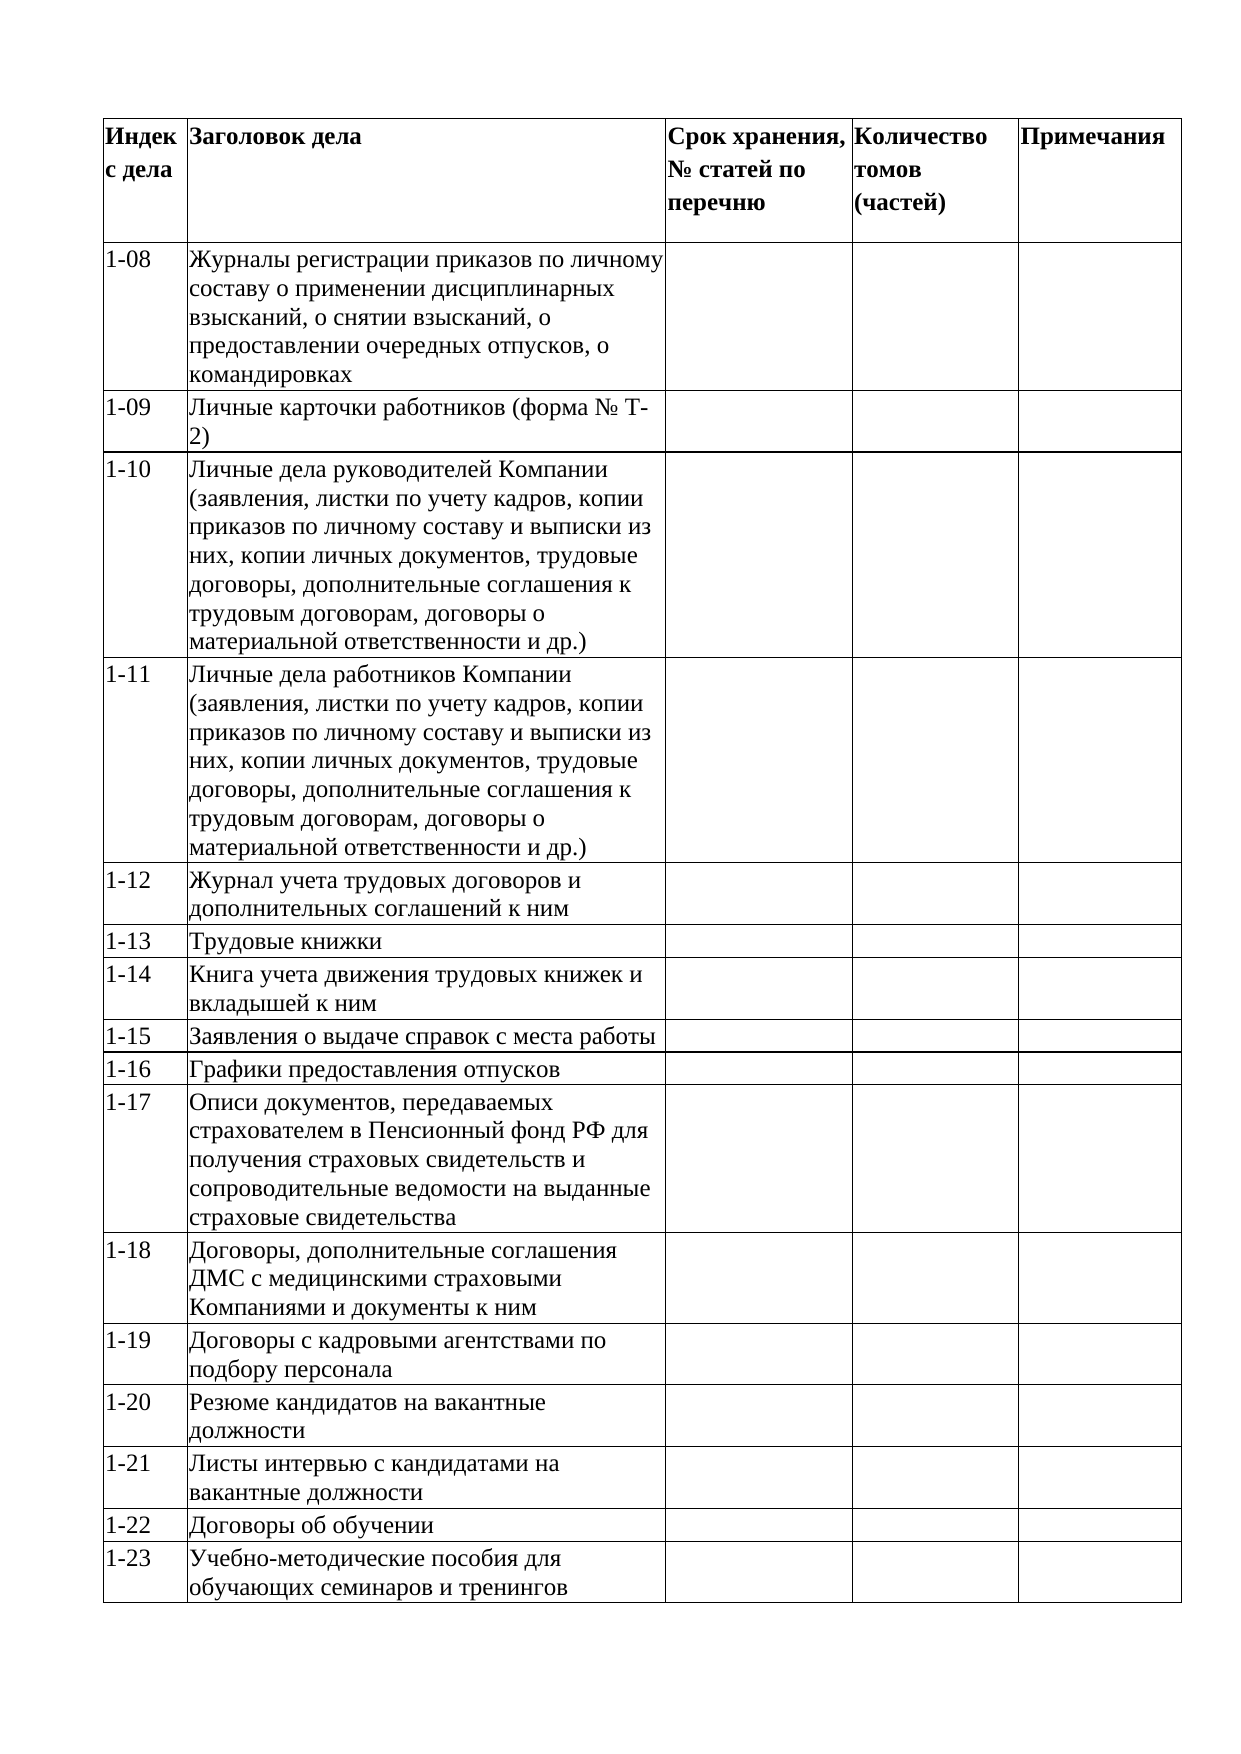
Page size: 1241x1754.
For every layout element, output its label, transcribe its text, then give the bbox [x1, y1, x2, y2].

table_cell Договоры, дополнительные соглашения ДМС с медицинскими страховыми Компаниями и документы к ним [188, 1233, 665, 1323]
table_cell [853, 958, 1018, 1018]
table_cell [1019, 925, 1181, 957]
table_cell [853, 1020, 1018, 1051]
table_cell 1-13 [104, 925, 187, 957]
table_cell [1019, 391, 1181, 451]
table_cell 1-16 [104, 1053, 187, 1084]
table_cell [666, 243, 852, 390]
table_cell [1019, 1053, 1181, 1084]
table_cell [853, 925, 1018, 957]
table_cell Журналы регистрации приказов по личному составу о применении дисциплинарных взысканий, о снятии взысканий, о предоставлении очередных отпусков, о командировках [188, 243, 665, 390]
table_cell Журнал учета трудовых договоров и дополнительных соглашений к ним [188, 863, 665, 924]
table_cell [666, 1020, 852, 1051]
table_cell [853, 1542, 1018, 1602]
table_cell [1019, 1020, 1181, 1051]
table_cell [1019, 1509, 1181, 1541]
table_cell 1-09 [104, 391, 187, 451]
table_cell [666, 1447, 852, 1508]
table_cell 1-11 [104, 658, 187, 862]
table_cell 1-15 [104, 1020, 187, 1051]
table_cell [1019, 1447, 1181, 1508]
table_cell Книга учета движения трудовых книжек и вкладышей к ним [188, 958, 665, 1018]
table_cell Трудовые книжки [188, 925, 665, 957]
table_cell [853, 391, 1018, 451]
table_cell [666, 391, 852, 451]
table_cell [666, 1509, 852, 1541]
table_header Примечания [1019, 119, 1181, 242]
table_cell [666, 453, 852, 657]
table_header Количество томов (частей) [853, 119, 1018, 242]
table_cell Заявления о выдаче справок с места работы [188, 1020, 665, 1051]
table_cell Резюме кандидатов на вакантные должности [188, 1385, 665, 1446]
table_cell [853, 453, 1018, 657]
table_cell Личные дела руководителей Компании (заявления, листки по учету кадров, копии приказов по личному составу и выписки из них, копии личных документов, трудовые договоры, дополнительные соглашения к трудовым договорам, договоры о материальной ответственности и др.) [188, 453, 665, 657]
table_cell [853, 1053, 1018, 1084]
table_cell Личные дела работников Компании (заявления, листки по учету кадров, копии приказов по личному составу и выписки из них, копии личных документов, трудовые договоры, дополнительные соглашения к трудовым договорам, договоры о материальной ответственности и др.) [188, 658, 665, 862]
table_cell [1019, 863, 1181, 924]
table_cell [1019, 1542, 1181, 1602]
table_cell [666, 658, 852, 862]
table_cell [1019, 453, 1181, 657]
table_cell [1019, 658, 1181, 862]
table_cell [666, 1053, 852, 1084]
table_cell [666, 1542, 852, 1602]
table_cell 1-14 [104, 958, 187, 1018]
table_cell Описи документов, передаваемых страхователем в Пенсионный фонд РФ для получения страховых свидетельств и сопроводительные ведомости на выданные страховые свидетельства [188, 1085, 665, 1232]
table_cell [666, 1233, 852, 1323]
table_cell 1-19 [104, 1324, 187, 1384]
table_cell Графики предоставления отпусков [188, 1053, 665, 1084]
table_cell [666, 1085, 852, 1232]
table_cell [666, 925, 852, 957]
table_cell Личные карточки работников (форма № Т-2) [188, 391, 665, 451]
table_cell [853, 1324, 1018, 1384]
table_cell 1-10 [104, 453, 187, 657]
table_cell Листы интервью с кандидатами на вакантные должности [188, 1447, 665, 1508]
table_cell [666, 1324, 852, 1384]
table_cell [853, 1085, 1018, 1232]
table_cell [666, 1385, 852, 1446]
table_cell Договоры об обучении [188, 1509, 665, 1541]
table_cell [1019, 1233, 1181, 1323]
table_cell [1019, 243, 1181, 390]
table_header Срок хранения, № статей по перечню [666, 119, 852, 242]
table_cell 1-23 [104, 1542, 187, 1602]
table_cell [853, 658, 1018, 862]
table_cell [853, 1509, 1018, 1541]
table_cell [1019, 958, 1181, 1018]
table_cell 1-18 [104, 1233, 187, 1323]
table_cell 1-12 [104, 863, 187, 924]
table_cell [853, 243, 1018, 390]
table_cell 1-20 [104, 1385, 187, 1446]
table_cell [666, 958, 852, 1018]
table_cell [853, 1447, 1018, 1508]
table_cell Договоры с кадровыми агентствами по подбору персонала [188, 1324, 665, 1384]
table_cell [1019, 1324, 1181, 1384]
table_cell 1-08 [104, 243, 187, 390]
table_cell 1-17 [104, 1085, 187, 1232]
table_cell 1-22 [104, 1509, 187, 1541]
table_cell 1-21 [104, 1447, 187, 1508]
table_cell Учебно-методические пособия для обучающих семинаров и тренингов [188, 1542, 665, 1602]
table_cell [1019, 1085, 1181, 1232]
table_cell [853, 863, 1018, 924]
table_cell [666, 863, 852, 924]
table_header Заголовок дела [188, 119, 665, 242]
table_cell [853, 1233, 1018, 1323]
table_cell [853, 1385, 1018, 1446]
table_header Индекс дела [104, 119, 187, 242]
table_cell [1019, 1385, 1181, 1446]
